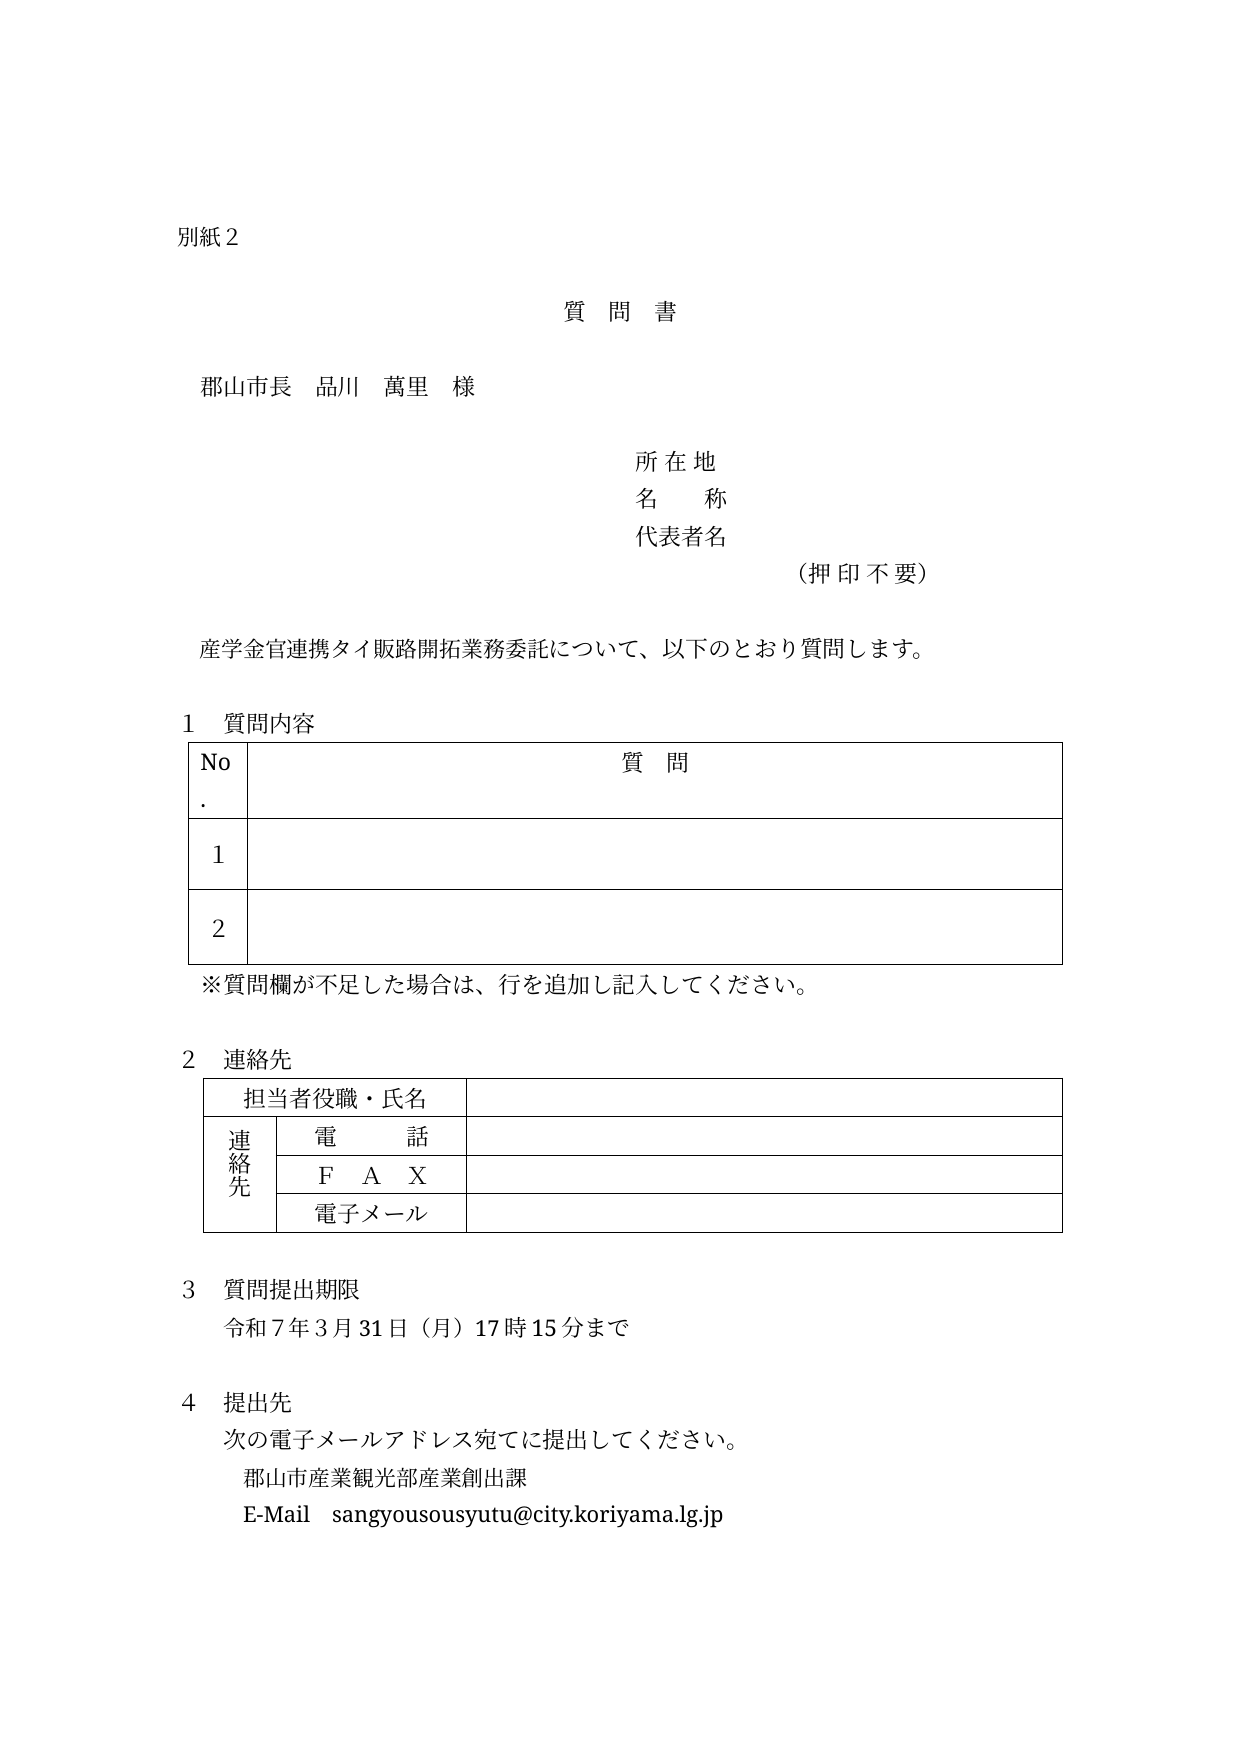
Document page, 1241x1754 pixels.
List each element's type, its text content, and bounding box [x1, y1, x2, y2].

text 郡山市長 品川 萬里 様 [177, 367, 1063, 404]
text ２ 連絡先 [177, 1040, 1063, 1078]
text 令和７年３月31日（月）17時15分まで [177, 1308, 1063, 1345]
text 産学金官連携タイ販路開拓業務委託について、以下のとおり質問します。 [177, 629, 1063, 667]
text （押 印 不 要） [177, 554, 1063, 592]
text 所 在 地 [177, 442, 1063, 479]
text １ 質問内容 [177, 704, 1063, 742]
text ４ 提出先 [177, 1383, 1063, 1420]
table_cell [248, 819, 1062, 889]
table_header [467, 1079, 1062, 1116]
table_header No. [189, 743, 247, 818]
table_cell [467, 1117, 1062, 1155]
table_header 担当者役職・氏名 [204, 1079, 466, 1116]
text ※質問欄が不足した場合は、行を追加し記入してください。 [177, 965, 1063, 1003]
text 代表者名 [177, 517, 1063, 554]
text E-Mail sangyousousyutu@city.koriyama.lg.jp [177, 1495, 1063, 1533]
table_cell 連絡先 [204, 1117, 276, 1232]
table_cell [248, 890, 1062, 964]
text 名 称 [177, 479, 1063, 517]
table_cell １ [189, 819, 247, 889]
table_cell [467, 1194, 1062, 1232]
table_cell 電子メール [277, 1194, 466, 1232]
text 質 問 書 [177, 292, 1063, 329]
table_cell Ｆ Ａ Ｘ [277, 1156, 466, 1193]
text 次の電子メールアドレス宛てに提出してください。 [177, 1420, 1063, 1458]
text ３ 質問提出期限 [177, 1270, 1063, 1308]
table_cell ２ [189, 890, 247, 964]
table_cell 電 話 [277, 1117, 466, 1155]
text 別紙２ [177, 217, 1063, 254]
table_header 質 問 [248, 743, 1062, 818]
text 郡山市産業観光部産業創出課 [177, 1458, 1063, 1495]
table_cell [467, 1156, 1062, 1193]
